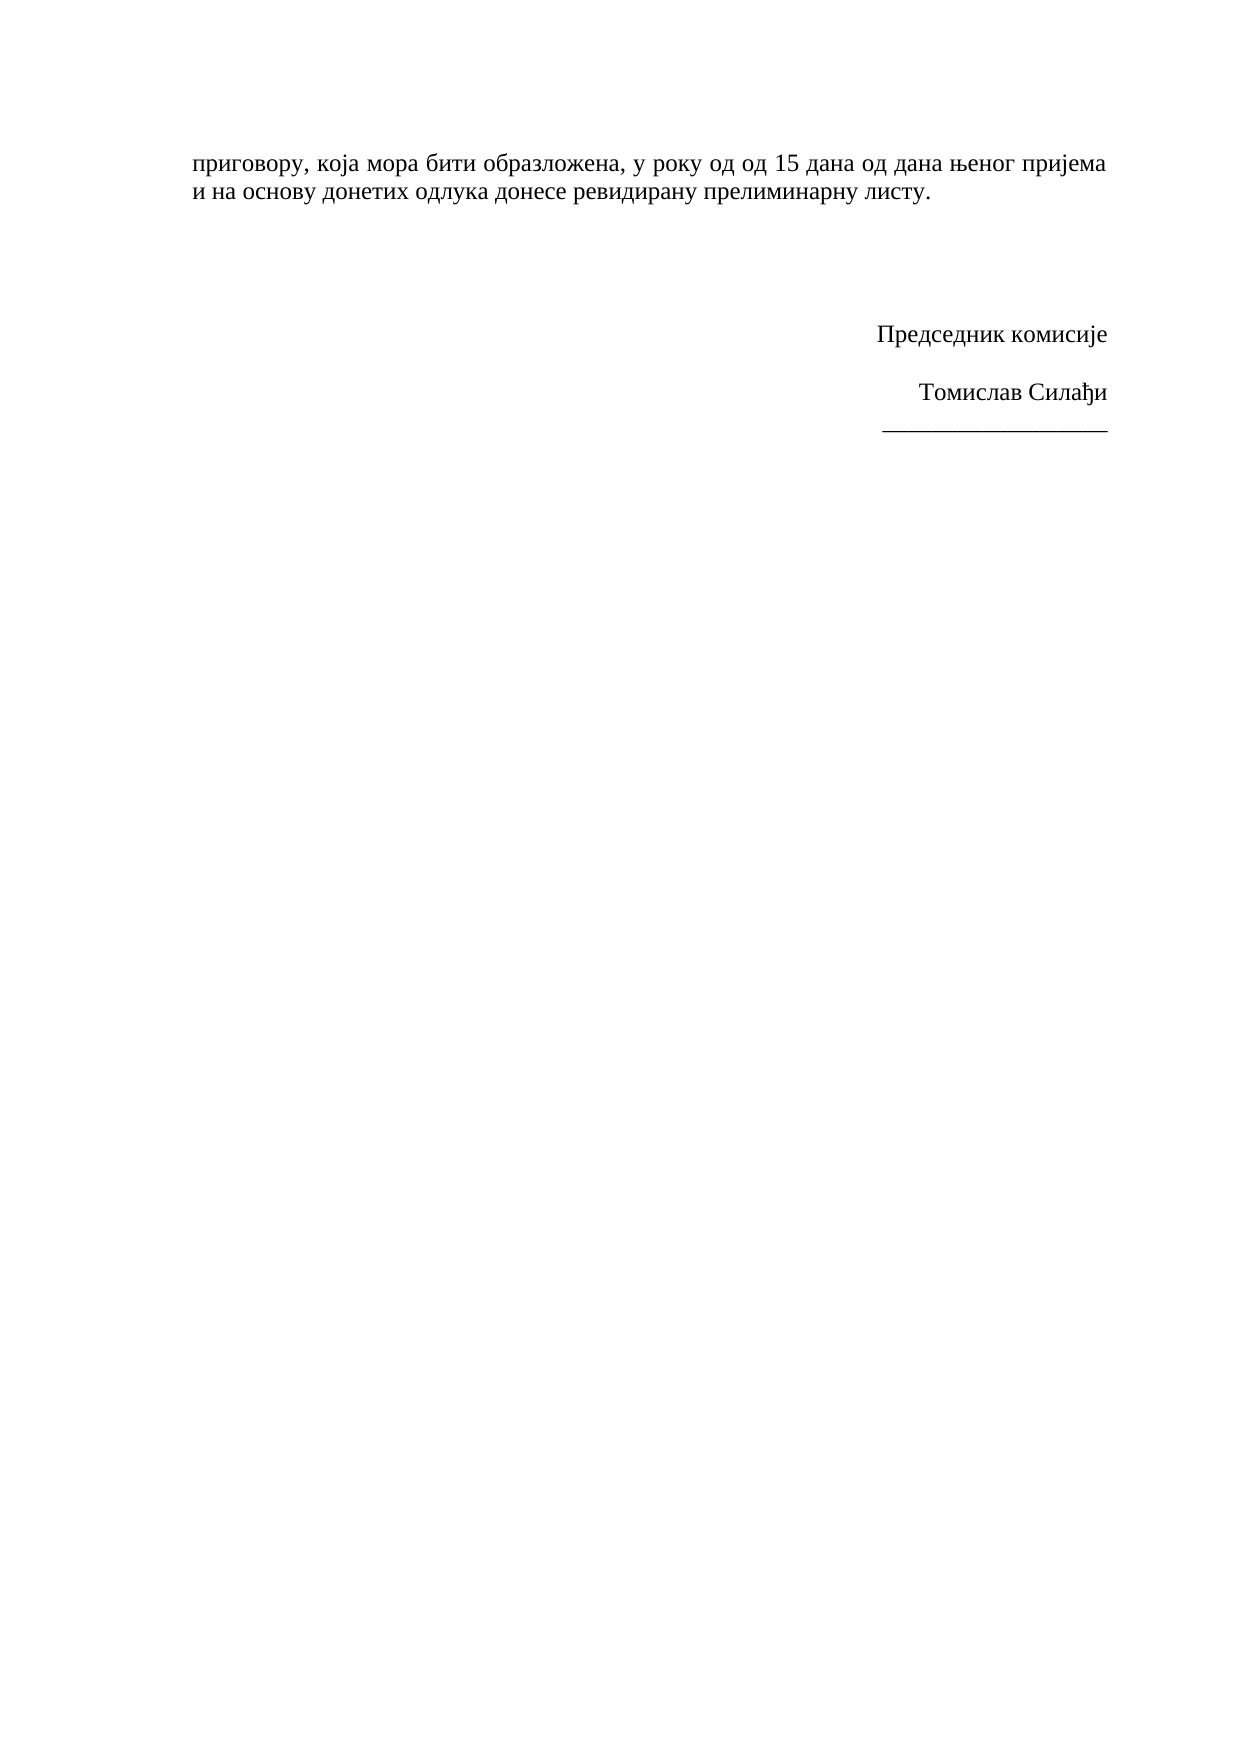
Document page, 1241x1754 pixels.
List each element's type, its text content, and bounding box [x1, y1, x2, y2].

text Председник комисије [148, 291, 1107, 348]
text Томислав Силађи __________________ [148, 377, 1107, 434]
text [192, 148, 1107, 205]
